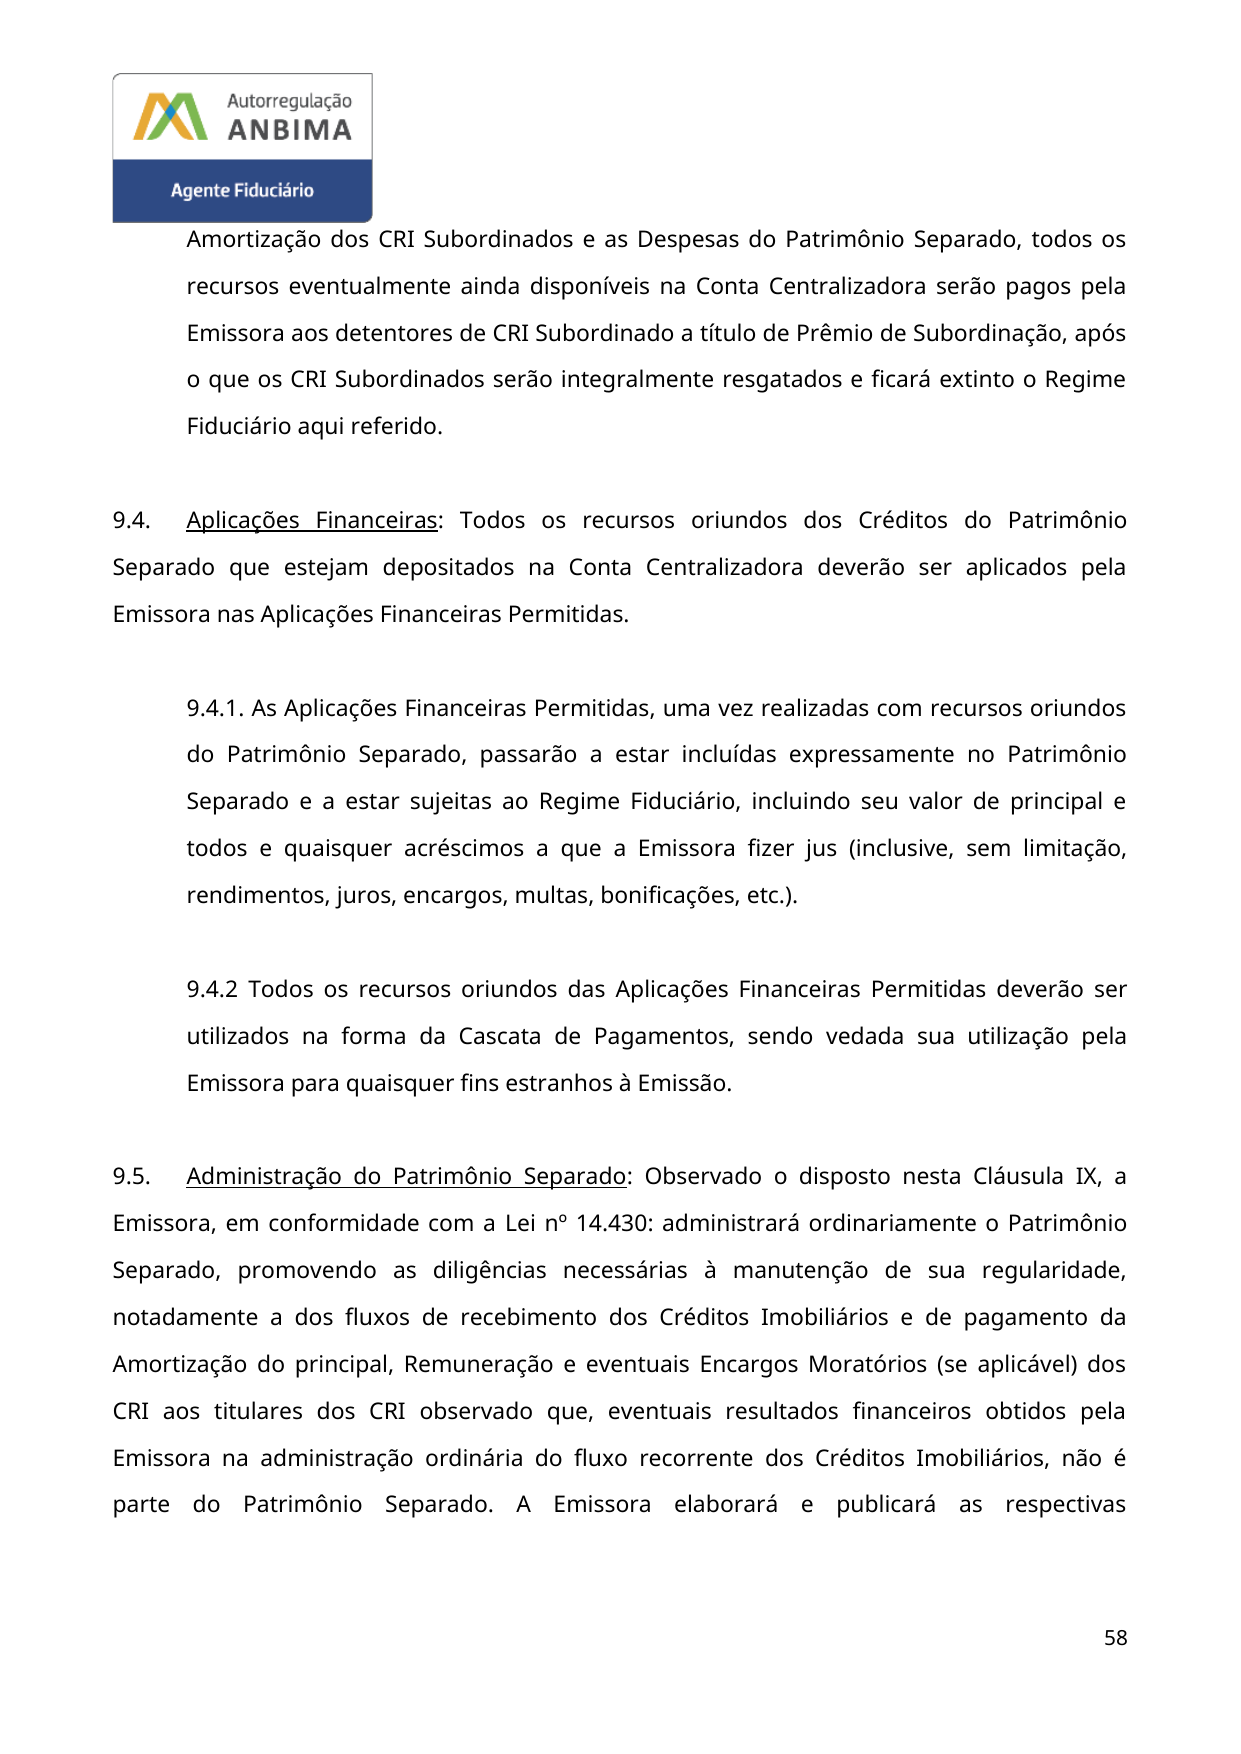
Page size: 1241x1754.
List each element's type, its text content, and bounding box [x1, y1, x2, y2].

list 9.4.1. As Aplicações Financeiras Permitidas, uma vez realizadas com recursos oriundos do Patrimônio Separado, passarão a estar incluídas expressamente no Patrimônio Separado e a estar sujeitas ao Regime Fiduciário, incluindo seu valor de principal e todos e quaisquer acréscimos a que a Emissora fizer jus (inclusive, sem limitação, rendimentos, juros, encargos, multas, bonificações, etc.). [186, 692, 1128, 910]
list Aplicações Financeiras: Todos os recursos oriundos dos Créditos do Patrimônio Separado que estejam depositados na Conta Centralizadora deverão ser aplicados pela Emissora nas Aplicações Financeiras Permitidas. [112, 504, 1128, 629]
picture [112, 73, 373, 223]
list 9.4.2 Todos os recursos oriundos das Aplicações Financeiras Permitidas deverão ser utilizados na forma da Cascata de Pagamentos, sendo vedada sua utilização pela Emissora para quaisquer fins estranhos à Emissão. [186, 973, 1128, 1098]
